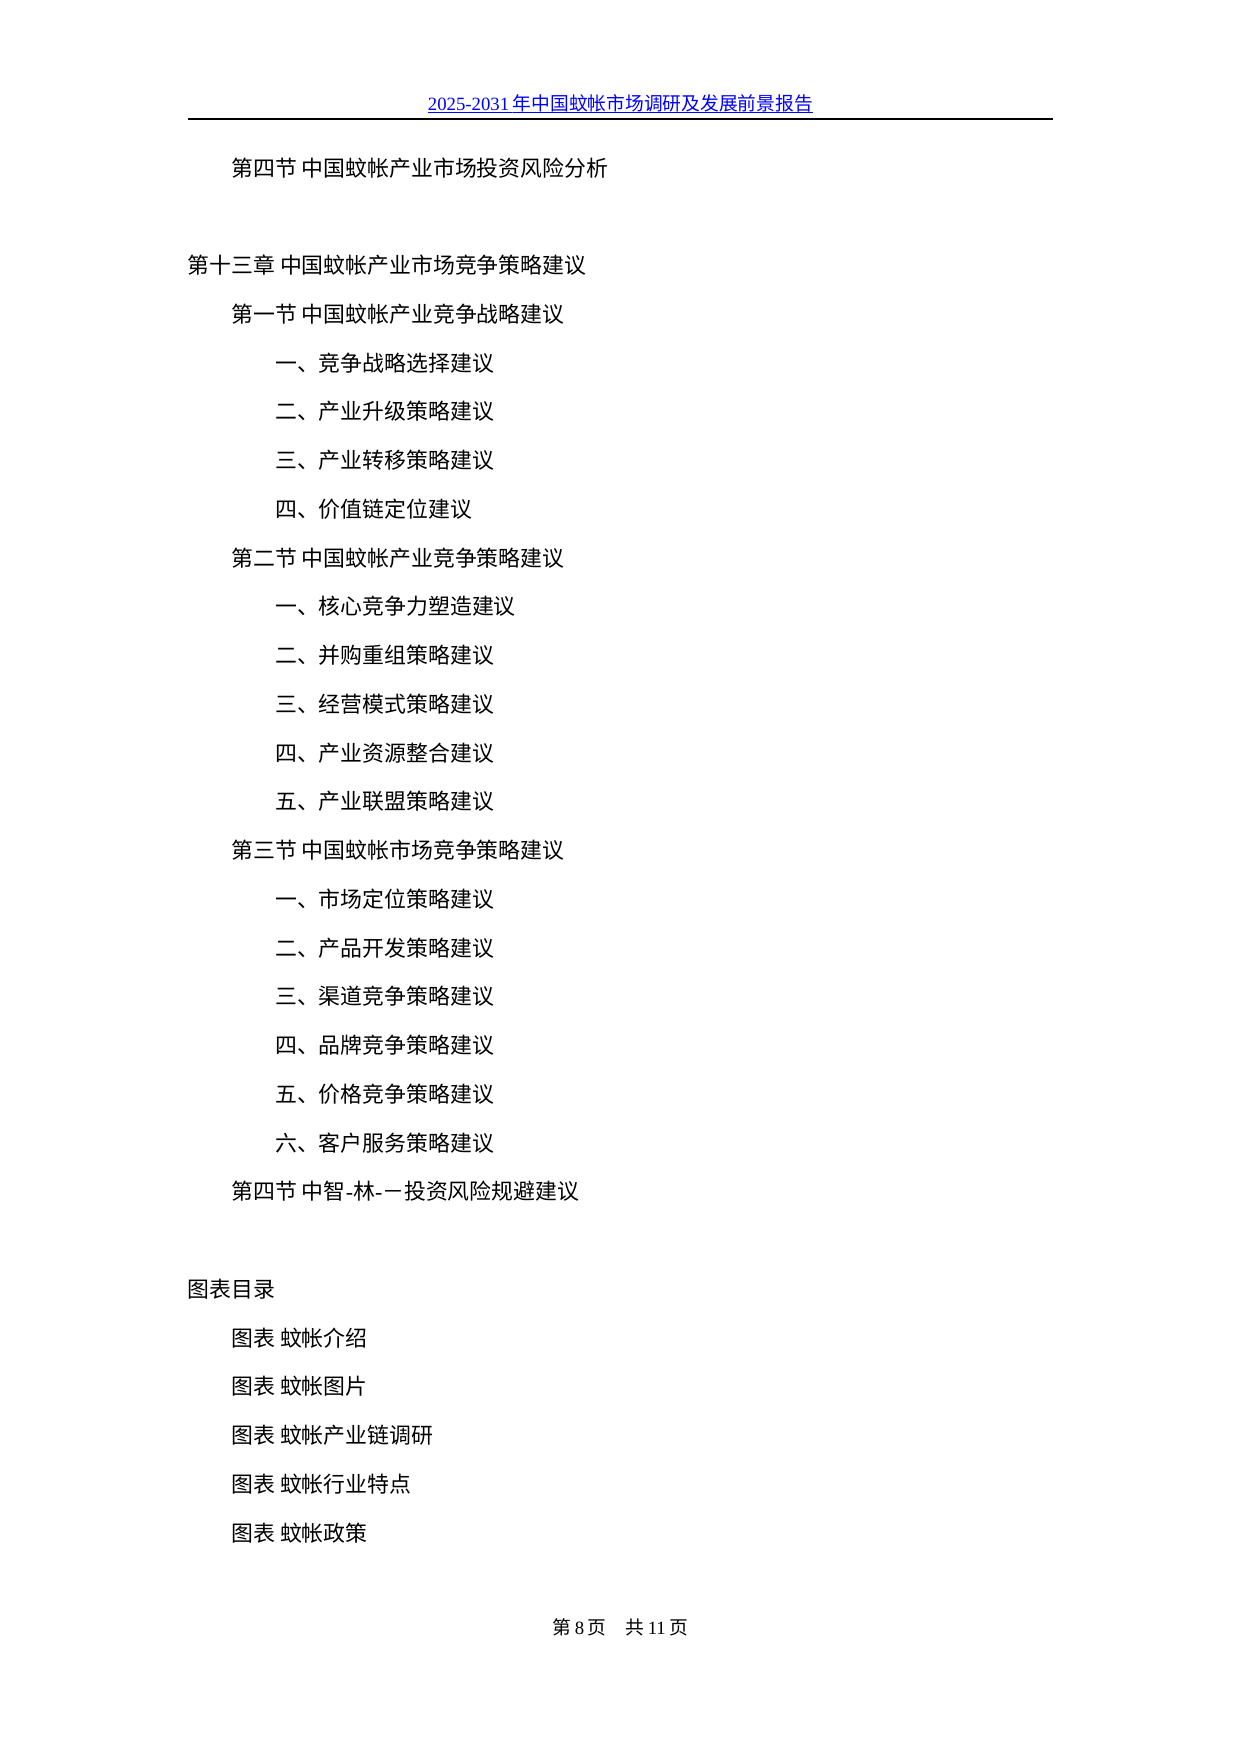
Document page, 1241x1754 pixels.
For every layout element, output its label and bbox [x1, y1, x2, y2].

text [187, 150, 1053, 1548]
